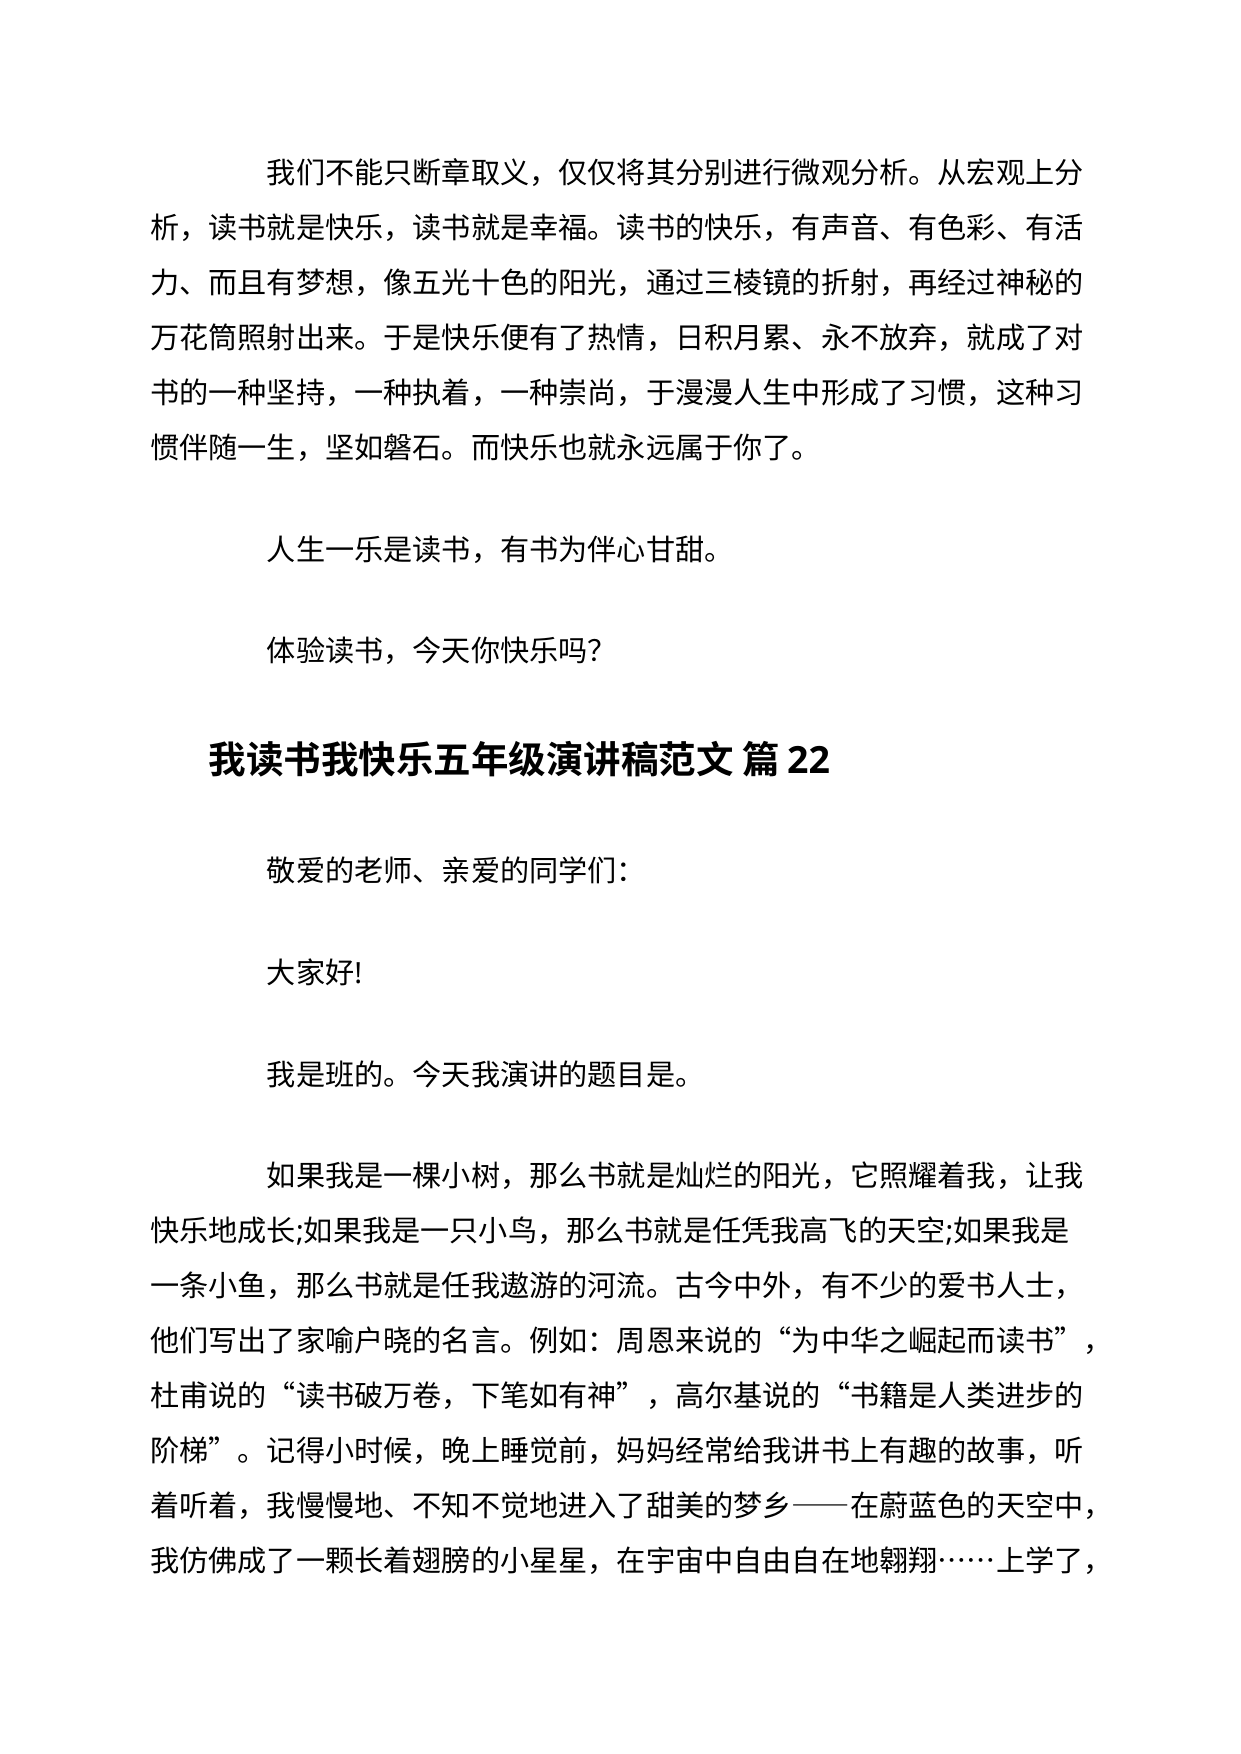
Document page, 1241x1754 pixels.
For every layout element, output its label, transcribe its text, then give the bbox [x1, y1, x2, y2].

text 敬爱的老师、亲爱的同学们： [150, 847, 1090, 890]
text 人生一乐是读书，有书为伴心甘甜。 [150, 526, 1090, 568]
text 体验读书，今天你快乐吗？ [150, 628, 1090, 670]
text 我读书我快乐五年级演讲稿范文 篇22 [150, 730, 1090, 784]
text 我是班的。今天我演讲的题目是。 [150, 1051, 1090, 1093]
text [150, 1153, 1090, 1579]
text 我们不能只断章取义，仅仅将其分别进行微观分析。从宏观上分析，读书就是快乐，读书就是幸福。读书的快乐，有声音、有色彩、有活力、而且有梦想，像五光十色的阳光，通过三棱镜的折射，再经过神秘的万花筒照射出来。于是快乐便有了热情，日积月累、永不放弃，就成了对书的一种坚持，一种执着，一种崇尚，于漫漫人生中形成了习惯，这种习惯伴随一生，坚如磐石。而快乐也就永远属于你了。 [150, 150, 1090, 467]
text 大家好! [150, 949, 1090, 992]
